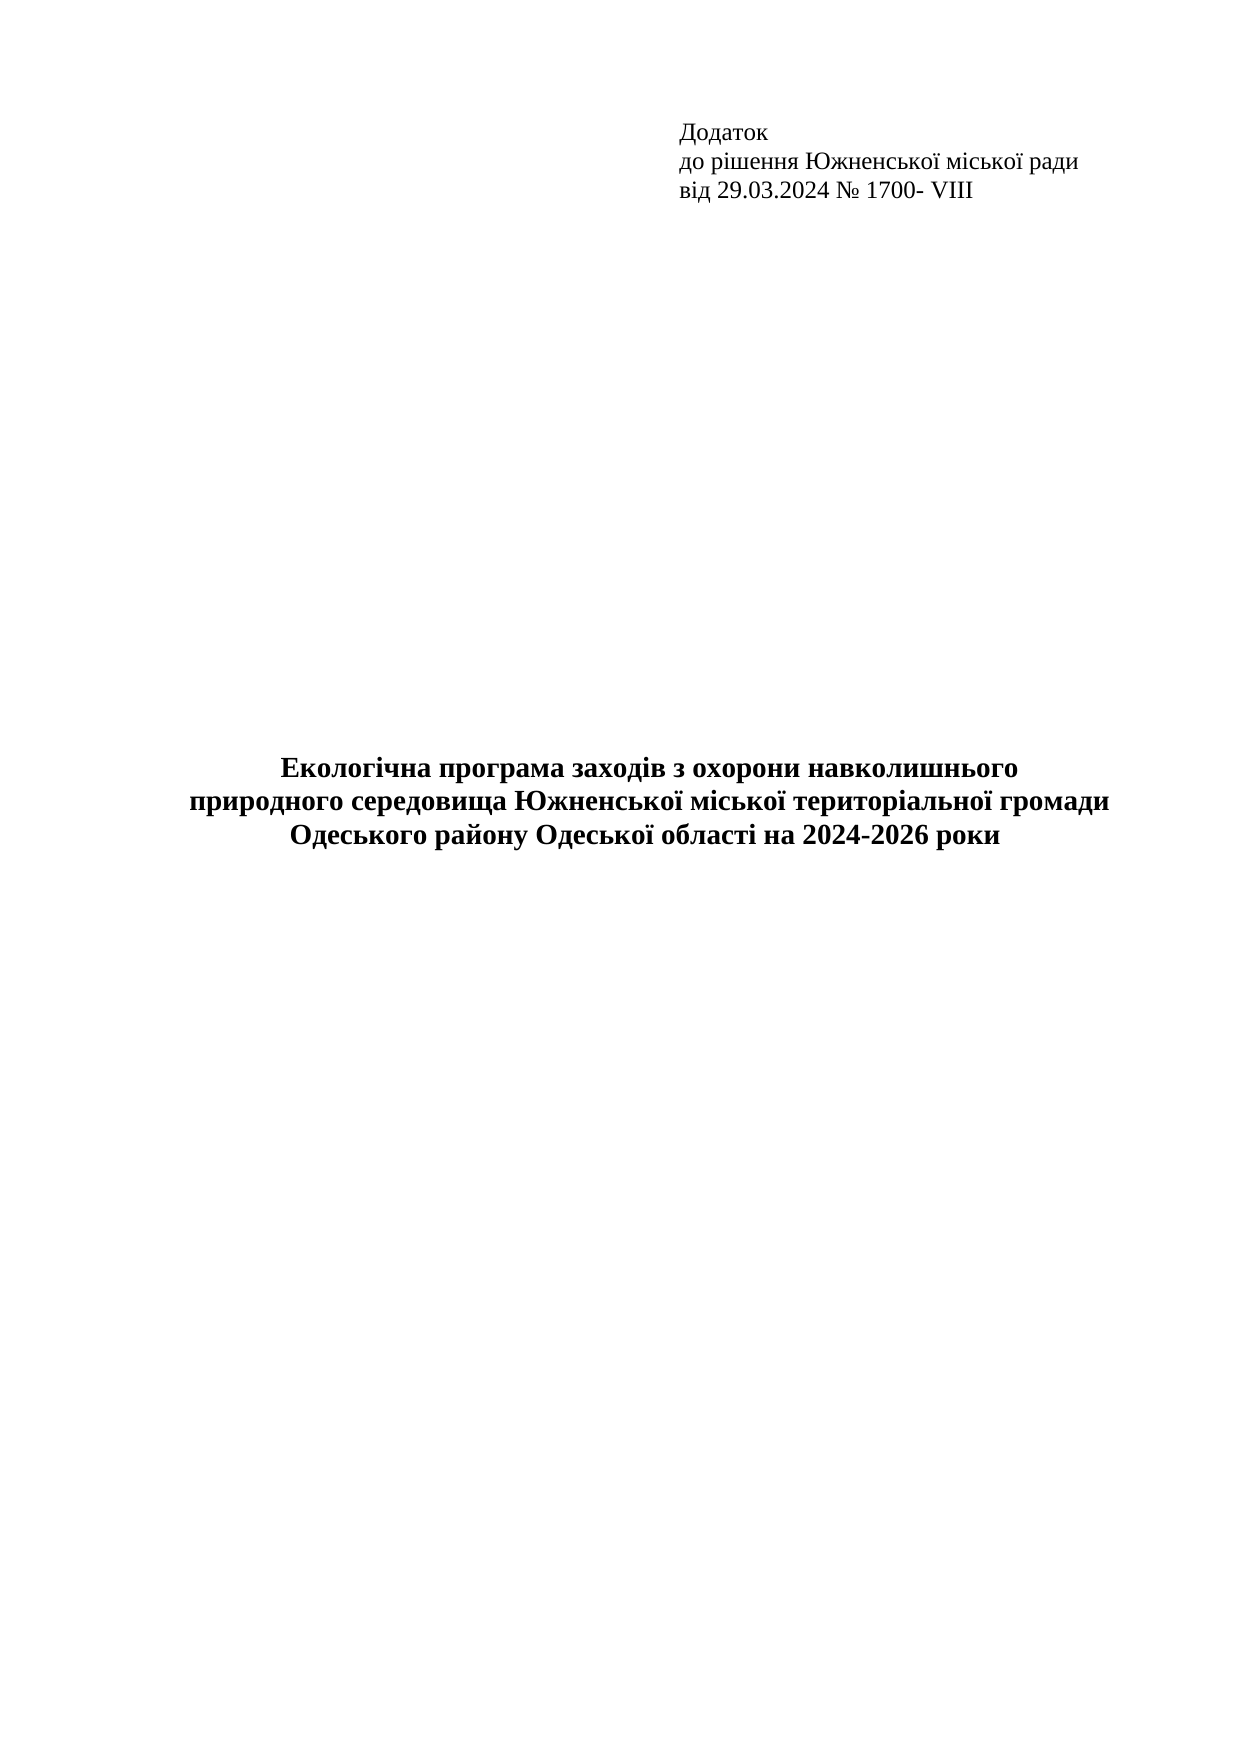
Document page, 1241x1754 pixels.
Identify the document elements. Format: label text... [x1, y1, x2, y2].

text Одеського району Одеської області на 2024-2026 роки [148, 817, 1152, 879]
text від 29.03.2024 № 1700- VІІІ [679, 175, 1152, 203]
text Додаток [679, 88, 1152, 146]
text до рішення Южненської міської ради [679, 146, 1152, 175]
text Екологічна програма заходів з охорони навколишнього [148, 750, 1152, 783]
text природного середовища Южненської міської територіальної громади [148, 783, 1152, 817]
